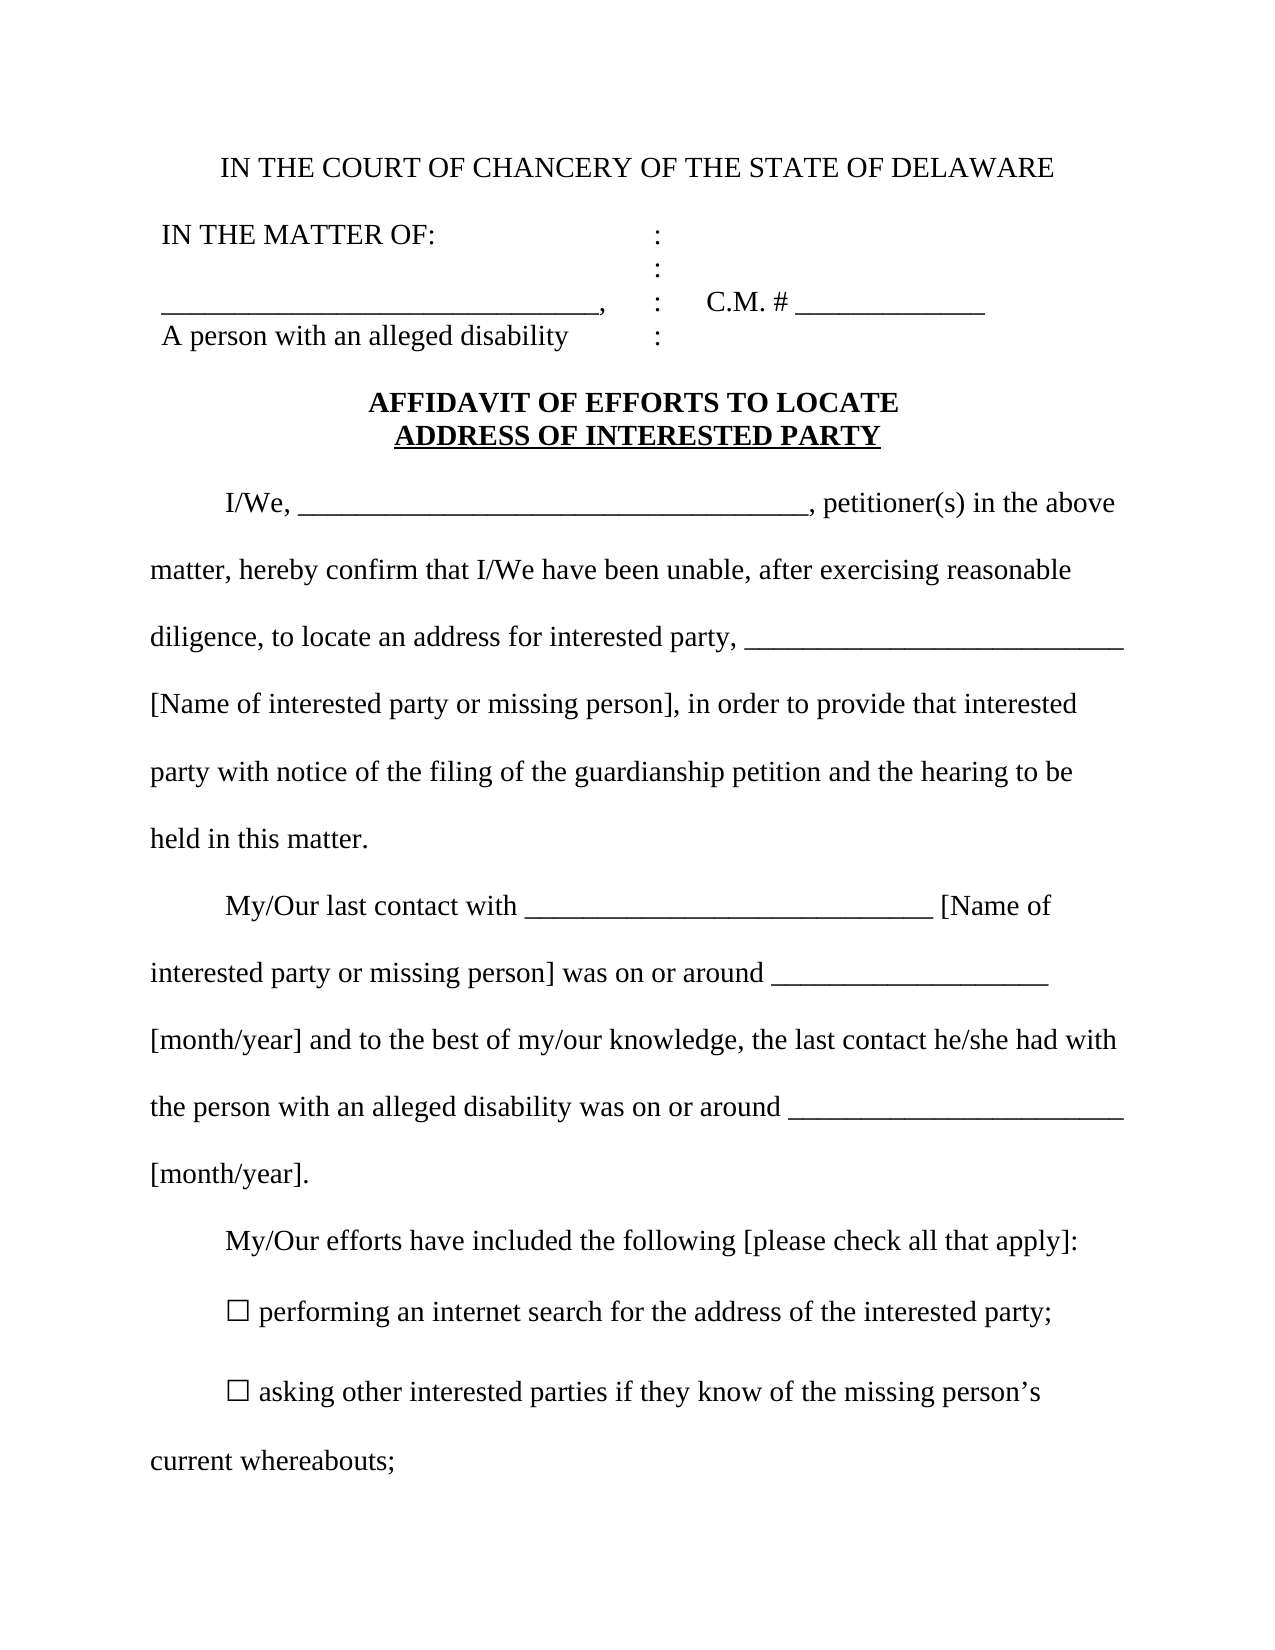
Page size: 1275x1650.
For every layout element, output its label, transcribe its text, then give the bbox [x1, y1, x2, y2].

text AFFIDAVIT OF EFFORTS TO LOCATE [150, 385, 1125, 418]
text performing an internet search for the address of the interested party; [150, 1290, 1125, 1330]
table_header C.M. # _____________ [695, 217, 1143, 351]
text ADDRESS OF INTERESTED PARTY [150, 418, 1125, 452]
table_header IN THE MATTER OF: ______________________________, A person with an alleged disability [150, 217, 620, 351]
text asking other interested parties if they know of the missing person’s current whereabouts; [150, 1370, 1125, 1477]
text IN THE COURT OF CHANCERY OF THE STATE OF DELAWARE [150, 150, 1125, 183]
text My/Our efforts have included the following [please check all that apply]: [150, 1223, 1125, 1257]
text I/We, ___________________________________, petitioner(s) in the above matter, hereby confirm that I/We have been unable, after exercising reasonable diligence, to locate an address for interested party, __________________________ [Name of interested party or missing person], in order to provide that interested party with notice of the filing of the guardianship petition and the hearing to be held in this matter. [150, 485, 1125, 854]
text My/Our last contact with ____________________________ [Name of interested party or missing person] was on or around ___________________ [month/year] and to the best of my/our knowledge, the last contact he/she had with the person with an alleged disability was on or around _______________________ [month/year]. [150, 888, 1125, 1190]
table_header : : : : [620, 217, 695, 351]
